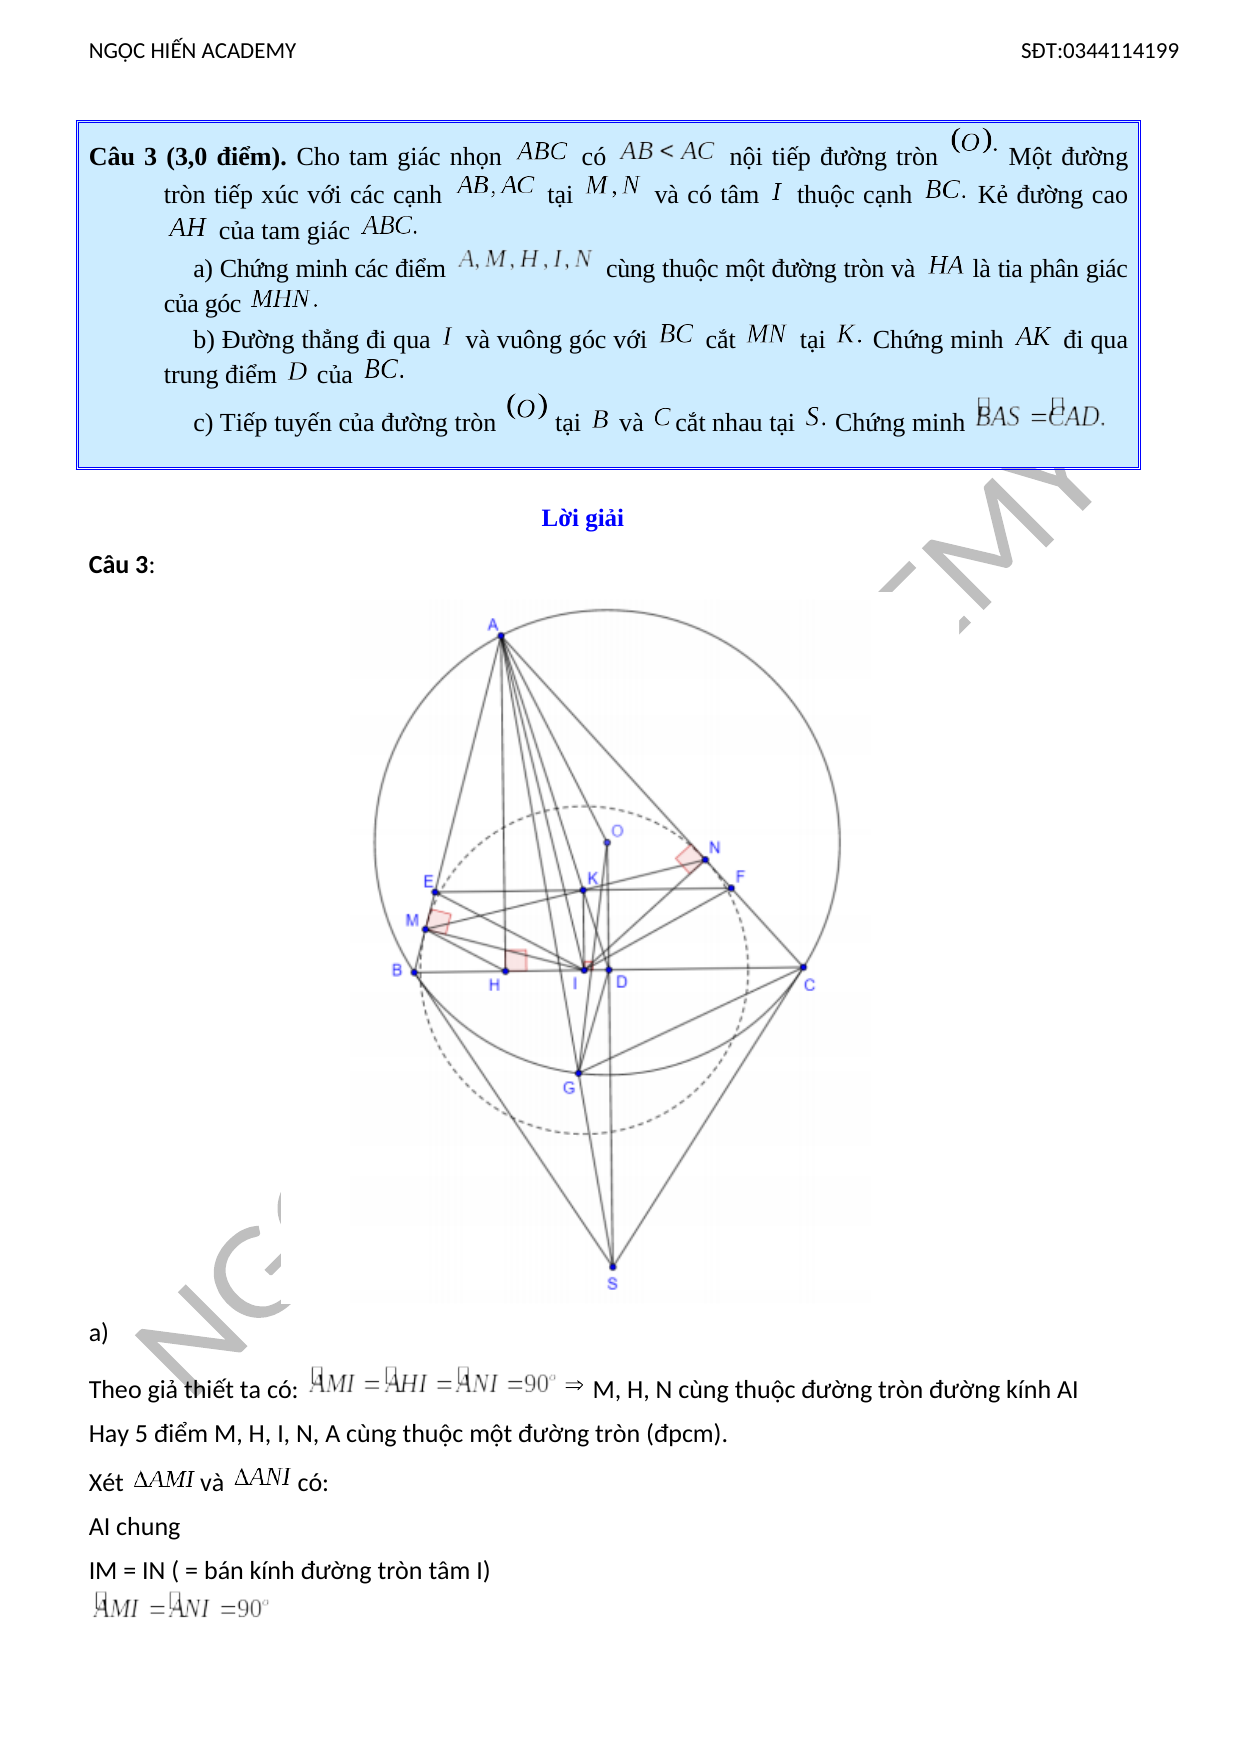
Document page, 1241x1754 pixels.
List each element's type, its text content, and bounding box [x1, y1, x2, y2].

text Lời giải [13, 503, 1152, 532]
picture [281, 592, 960, 1304]
text Câu 3: [88, 549, 1152, 580]
text Hay 5 điểm M, H, I, N, A cùng thuộc một đường tròn (đpcm). [88, 1417, 1152, 1449]
text AI chung [88, 1510, 1152, 1542]
text IM = IN ( = bán kính đường tròn tâm I) [88, 1554, 1152, 1586]
text Xét và có: [88, 1461, 1152, 1497]
text a) [88, 1316, 1152, 1348]
table_header Câu 3 (3,0 điểm). Cho tam giác nhọn có nội tiếp đường tròn Một đường tròn tiếp xúc với các cạnh tại và có tâm thuộc cạnh Kẻ đường cao của tam giác a) Chứng minh các điểm cùng thuộc một đường tròn và là tia phân giác của góc b) Đường thẳng đi qua và vuông góc với cắt tại Chứng minh đi qua trung điểm của c) Tiếp tuyến của đường tròn tại và cắt nhau tại Chứng minh [79, 123, 1138, 467]
text Theo giả thiết ta có: M, H, N cùng thuộc đường tròn đường kính AI [88, 1361, 1152, 1404]
